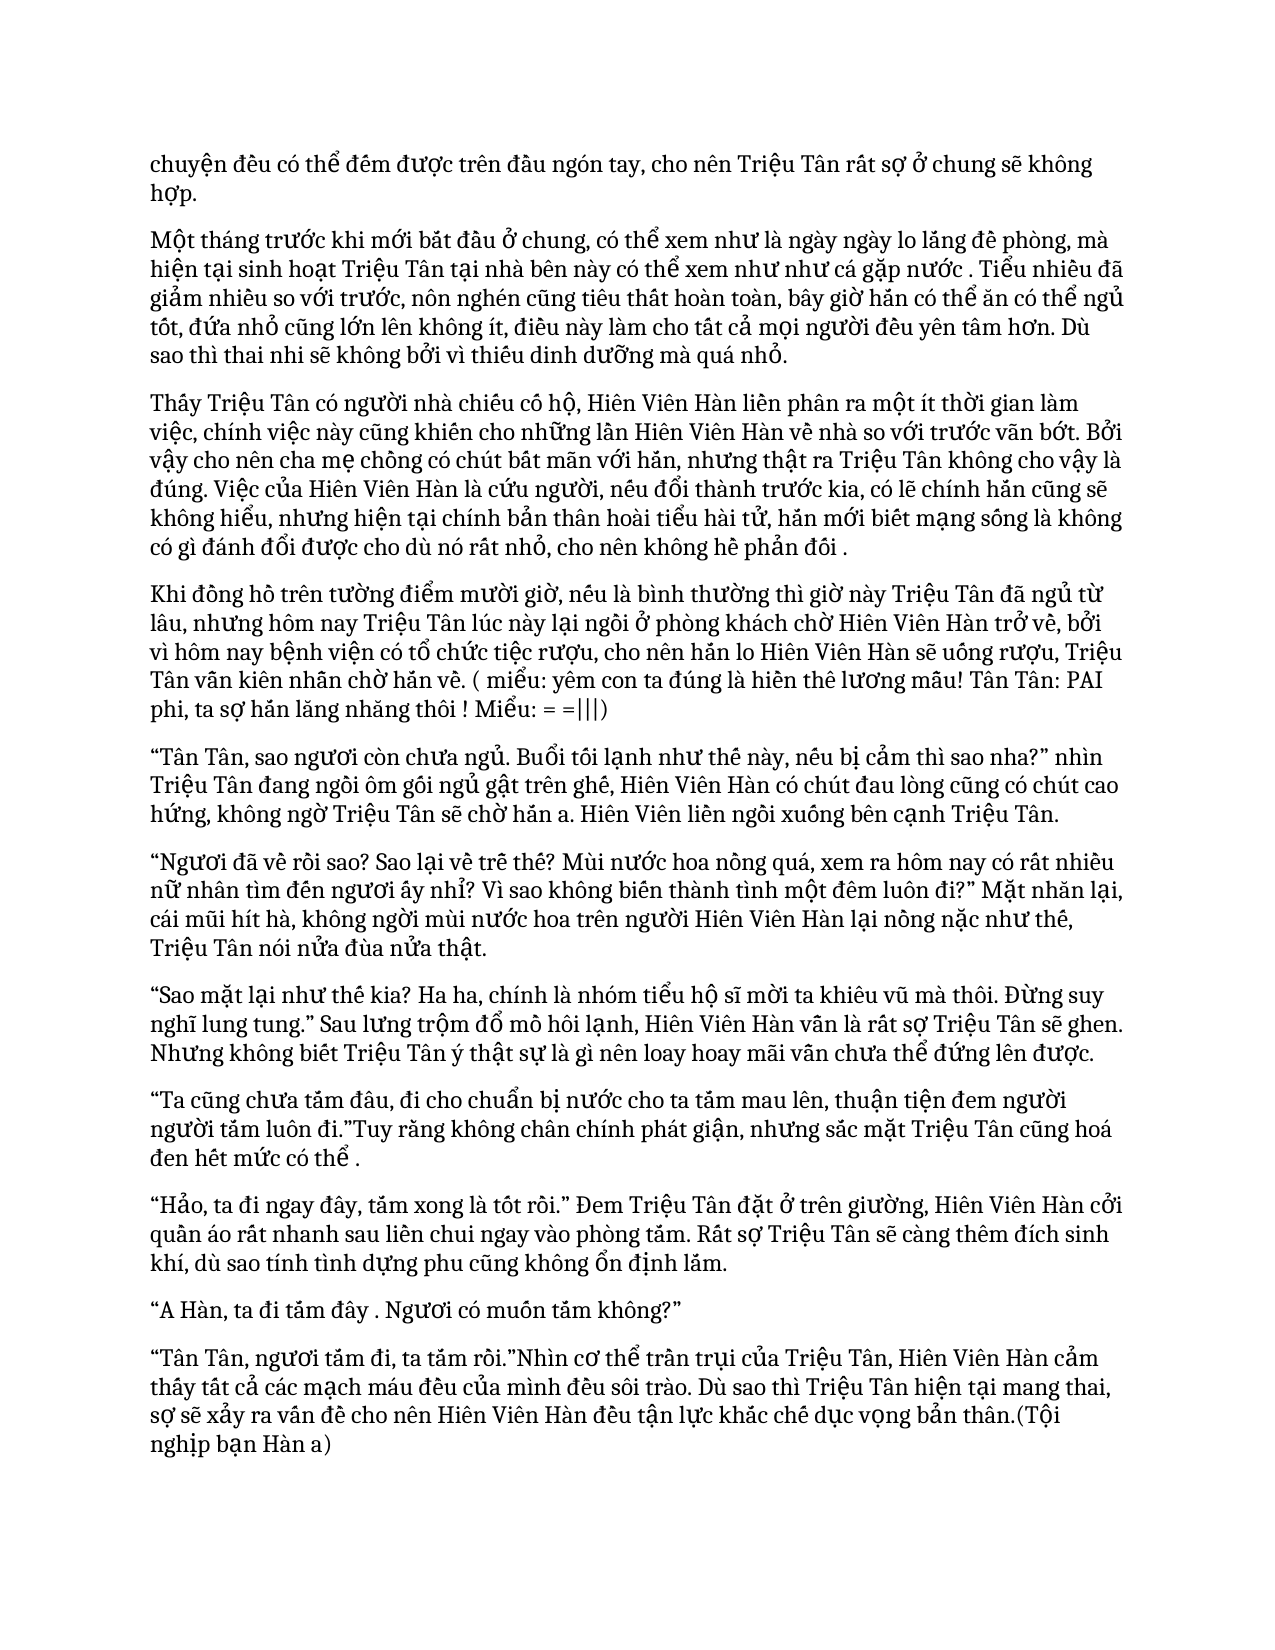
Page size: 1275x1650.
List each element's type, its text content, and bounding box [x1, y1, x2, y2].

text “Sao mặt lại như thế kia? Ha ha, chính là nhóm tiểu hộ sĩ mời ta khiêu vũ mà thôi. Đừng suy nghĩ lung tung.” Sau lưng trộm đổ mồ hôi lạnh, Hiên Viên Hàn vẫn là rất sợ Triệu Tân sẽ ghen. Nhưng không biết Triệu Tân ý thật sự là gì nên loay hoay mãi vẫn chưa thể đứng lên được. [150, 981, 1125, 1067]
text Thấy Triệu Tân có người nhà chiếu cố hộ, Hiên Viên Hàn liền phân ra một ít thời gian làm việc, chính việc này cũng khiến cho những lần Hiên Viên Hàn về nhà so với trước vãn bớt. Bởi vậy cho nên cha mẹ chồng có chút bất mãn với hắn, nhưng thật ra Triệu Tân không cho vậy là đúng. Việc của Hiên Viên Hàn là cứu người, nếu đổi thành trước kia, có lẽ chính hắn cũng sẽ không hiểu, nhưng hiện tại chính bản thân hoài tiểu hài tử, hắn mới biết mạng sống là không có gì đánh đổi được cho dù nó rất nhỏ, cho nên không hề phản đối . [150, 389, 1125, 561]
text “Tân Tân, sao ngươi còn chưa ngủ. Buổi tối lạnh như thế này, nếu bị cảm thì sao nha?” nhìn Triệu Tân đang ngồi ôm gối ngủ gật trên ghế, Hiên Viên Hàn có chút đau lòng cũng có chút cao hứng, không ngờ Triệu Tân sẽ chờ hắn a. Hiên Viên liền ngồi xuống bên cạnh Triệu Tân. [150, 742, 1125, 829]
text Một tháng trước khi mới bắt đầu ở chung, có thể xem như là ngày ngày lo lắng đề phòng, mà hiện tại sinh hoạt Triệu Tân tại nhà bên này có thể xem như như cá gặp nước . Tiểu nhiều đã giảm nhiều so với trước, nôn nghén cũng tiêu thất hoàn toàn, bây giờ hắn có thể ăn có thể ngủ tốt, đứa nhỏ cũng lớn lên không ít, điều này làm cho tất cả mọi người đều yên tâm hơn. Dù sao thì thai nhi sẽ không bởi vì thiếu dinh dưỡng mà quá nhỏ. [150, 226, 1125, 370]
text “A Hàn, ta đi tắm đây . Ngươi có muốn tắm không?” [150, 1296, 1125, 1325]
text “Ngươi đã về rồi sao? Sao lại về trễ thế? Mùi nước hoa nồng quá, xem ra hôm nay có rất nhiều nữ nhân tìm đến ngươi ấy nhỉ? Vì sao không biến thành tình một đêm luôn đi?” Mặt nhăn lại, cái mũi hít hà, không ngời mùi nước hoa trên người Hiên Viên Hàn lại nồng nặc như thế, Triệu Tân nói nửa đùa nửa thật. [150, 847, 1125, 962]
text “Tân Tân, ngươi tắm đi, ta tắm rồi.”Nhìn cơ thể trần trụi của Triệu Tân, Hiên Viên Hàn cảm thấy tất cả các mạch máu đều của mình đều sôi trào. Dù sao thì Triệu Tân hiện tại mang thai, sợ sẽ xảy ra vấn đề cho nên Hiên Viên Hàn đều tận lực khắc chế dục vọng bản thân.(Tội nghịp bạn Hàn a) [150, 1344, 1125, 1459]
text “Ta cũng chưa tắm đâu, đi cho chuẩn bị nước cho ta tắm mau lên, thuận tiện đem người người tắm luôn đi.”Tuy rằng không chân chính phát giận, nhưng sắc mặt Triệu Tân cũng hoá đen hết mức có thể . [150, 1086, 1125, 1172]
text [150, 150, 1125, 207]
text Khi đồng hồ trên tường điểm mười giờ, nếu là bình thường thì giờ này Triệu Tân đã ngủ từ lâu, nhưng hôm nay Triệu Tân lúc này lại ngồi ở phòng khách chờ Hiên Viên Hàn trở về, bởi vì hôm nay bệnh viện có tổ chức tiệc rượu, cho nên hắn lo Hiên Viên Hàn sẽ uống rượu, Triệu Tân vẫn kiên nhẫn chờ hắn về. ( miểu: yêm con ta đúng là hiền thê lương mẫu! Tân Tân: PAI phi, ta sợ hắn lăng nhăng thôi ! Miểu: = =|||) [150, 580, 1125, 724]
text “Hảo, ta đi ngay đây, tắm xong là tốt rồi.” Đem Triệu Tân đặt ở trên giường, Hiên Viên Hàn cởi quần áo rất nhanh sau liền chui ngay vào phòng tắm. Rất sợ Triệu Tân sẽ càng thêm đích sinh khí, dù sao tính tình dựng phu cũng không ổn định lắm. [150, 1191, 1125, 1277]
